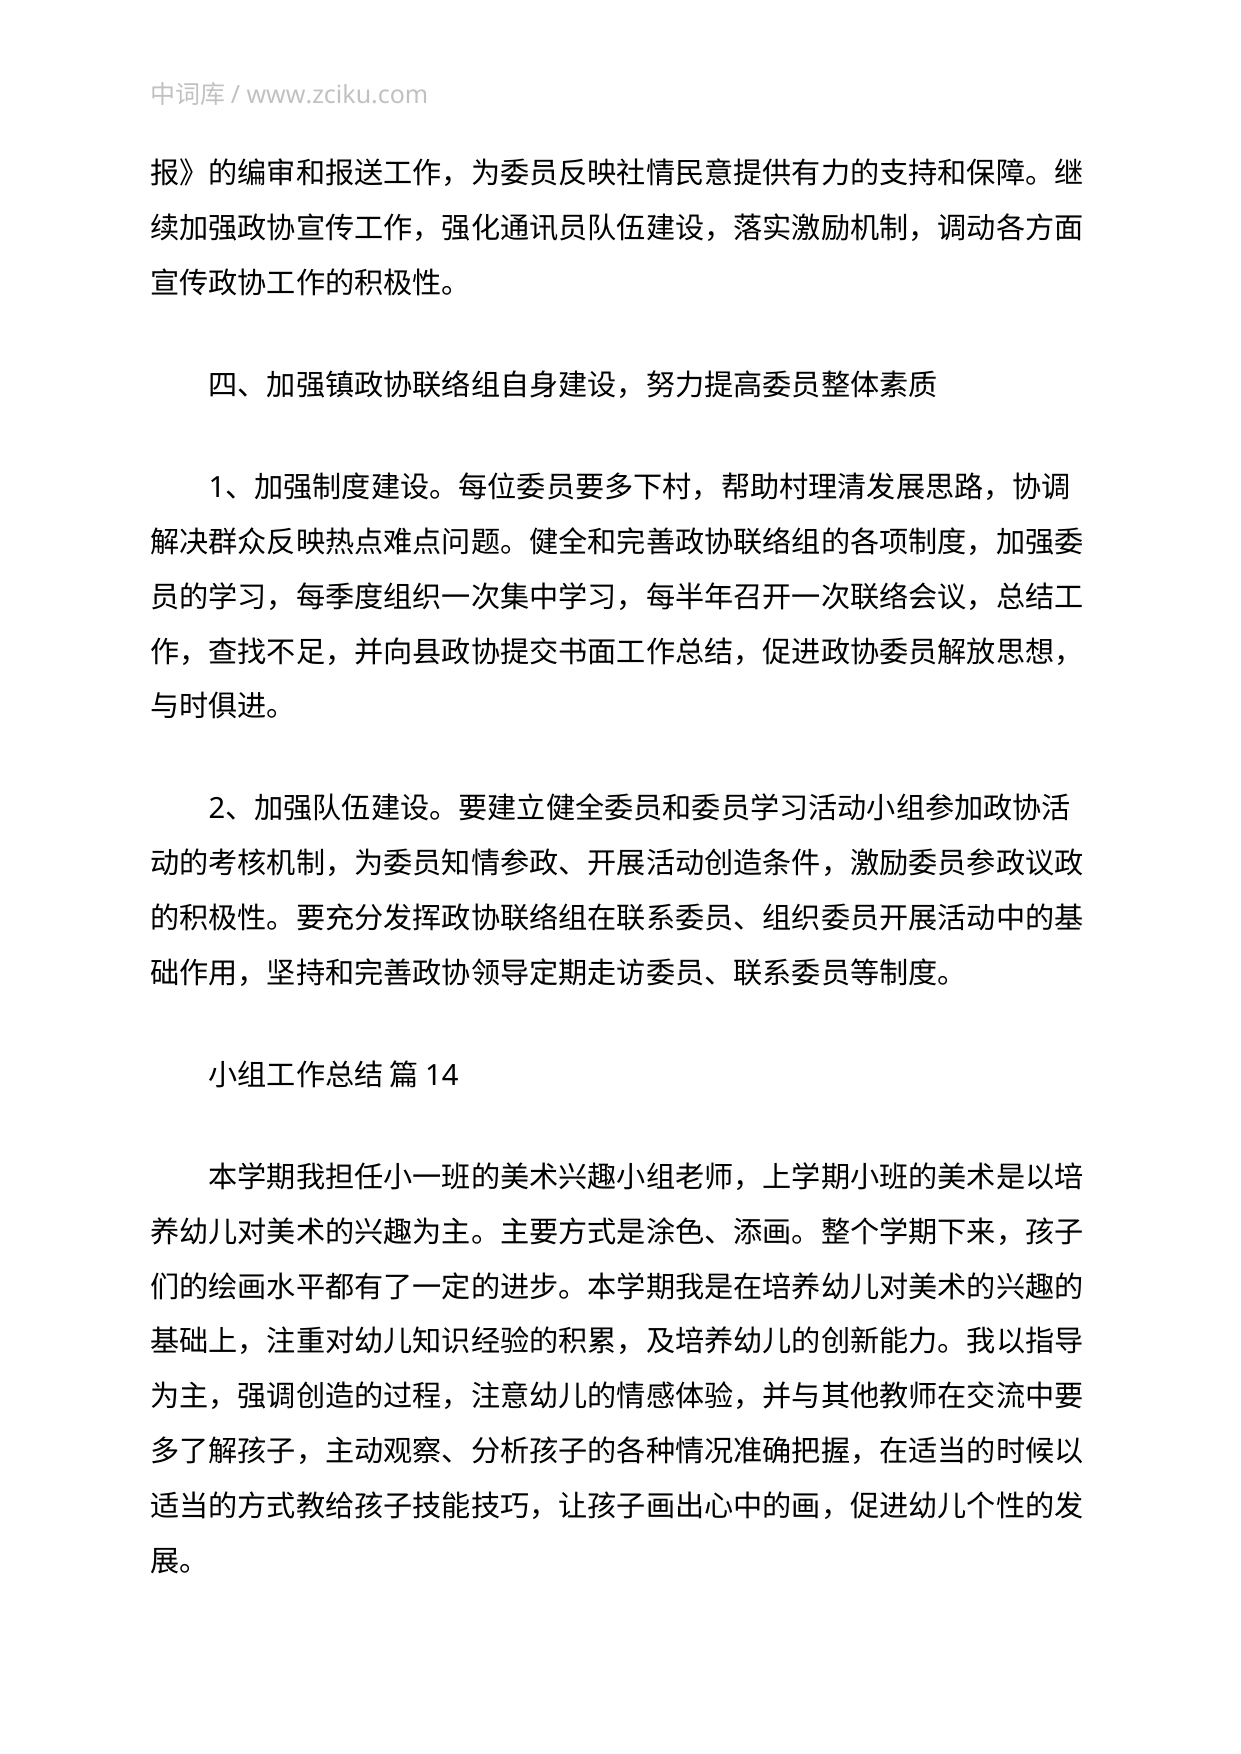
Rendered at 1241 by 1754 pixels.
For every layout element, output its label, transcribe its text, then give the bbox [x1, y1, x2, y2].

text 本学期我担任小一班的美术兴趣小组老师，上学期小班的美术是以培养幼儿对美术的兴趣为主。主要方式是涂色、添画。整个学期下来，孩子们的绘画水平都有了一定的进步。本学期我是在培养幼儿对美术的兴趣的基础上，注重对幼儿知识经验的积累，及培养幼儿的创新能力。我以指导为主，强调创造的过程，注意幼儿的情感体验，并与其他教师在交流中要多了解孩子，主动观察、分析孩子的各种情况准确把握，在适当的时候以适当的方式教给孩子技能技巧，让孩子画出心中的画，促进幼儿个性的发展。 [150, 1153, 1090, 1580]
text 小组工作总结 篇14 [150, 1051, 1090, 1094]
text 四、加强镇政协联络组自身建设，努力提高委员整体素质 [150, 362, 1090, 404]
text 1、加强制度建设。每位委员要多下村，帮助村理清发展思路，协调解决群众反映热点难点问题。健全和完善政协联络组的各项制度，加强委员的学习，每季度组织一次集中学习，每半年召开一次联络会议，总结工作，查找不足，并向县政协提交书面工作总结，促进政协委员解放思想，与时俱进。 [150, 463, 1090, 725]
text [150, 150, 1090, 302]
text 2、加强队伍建设。要建立健全委员和委员学习活动小组参加政协活动的考核机制，为委员知情参政、开展活动创造条件，激励委员参政议政的积极性。要充分发挥政协联络组在联系委员、组织委员开展活动中的基础作用，坚持和完善政协领导定期走访委员、联系委员等制度。 [150, 785, 1090, 992]
